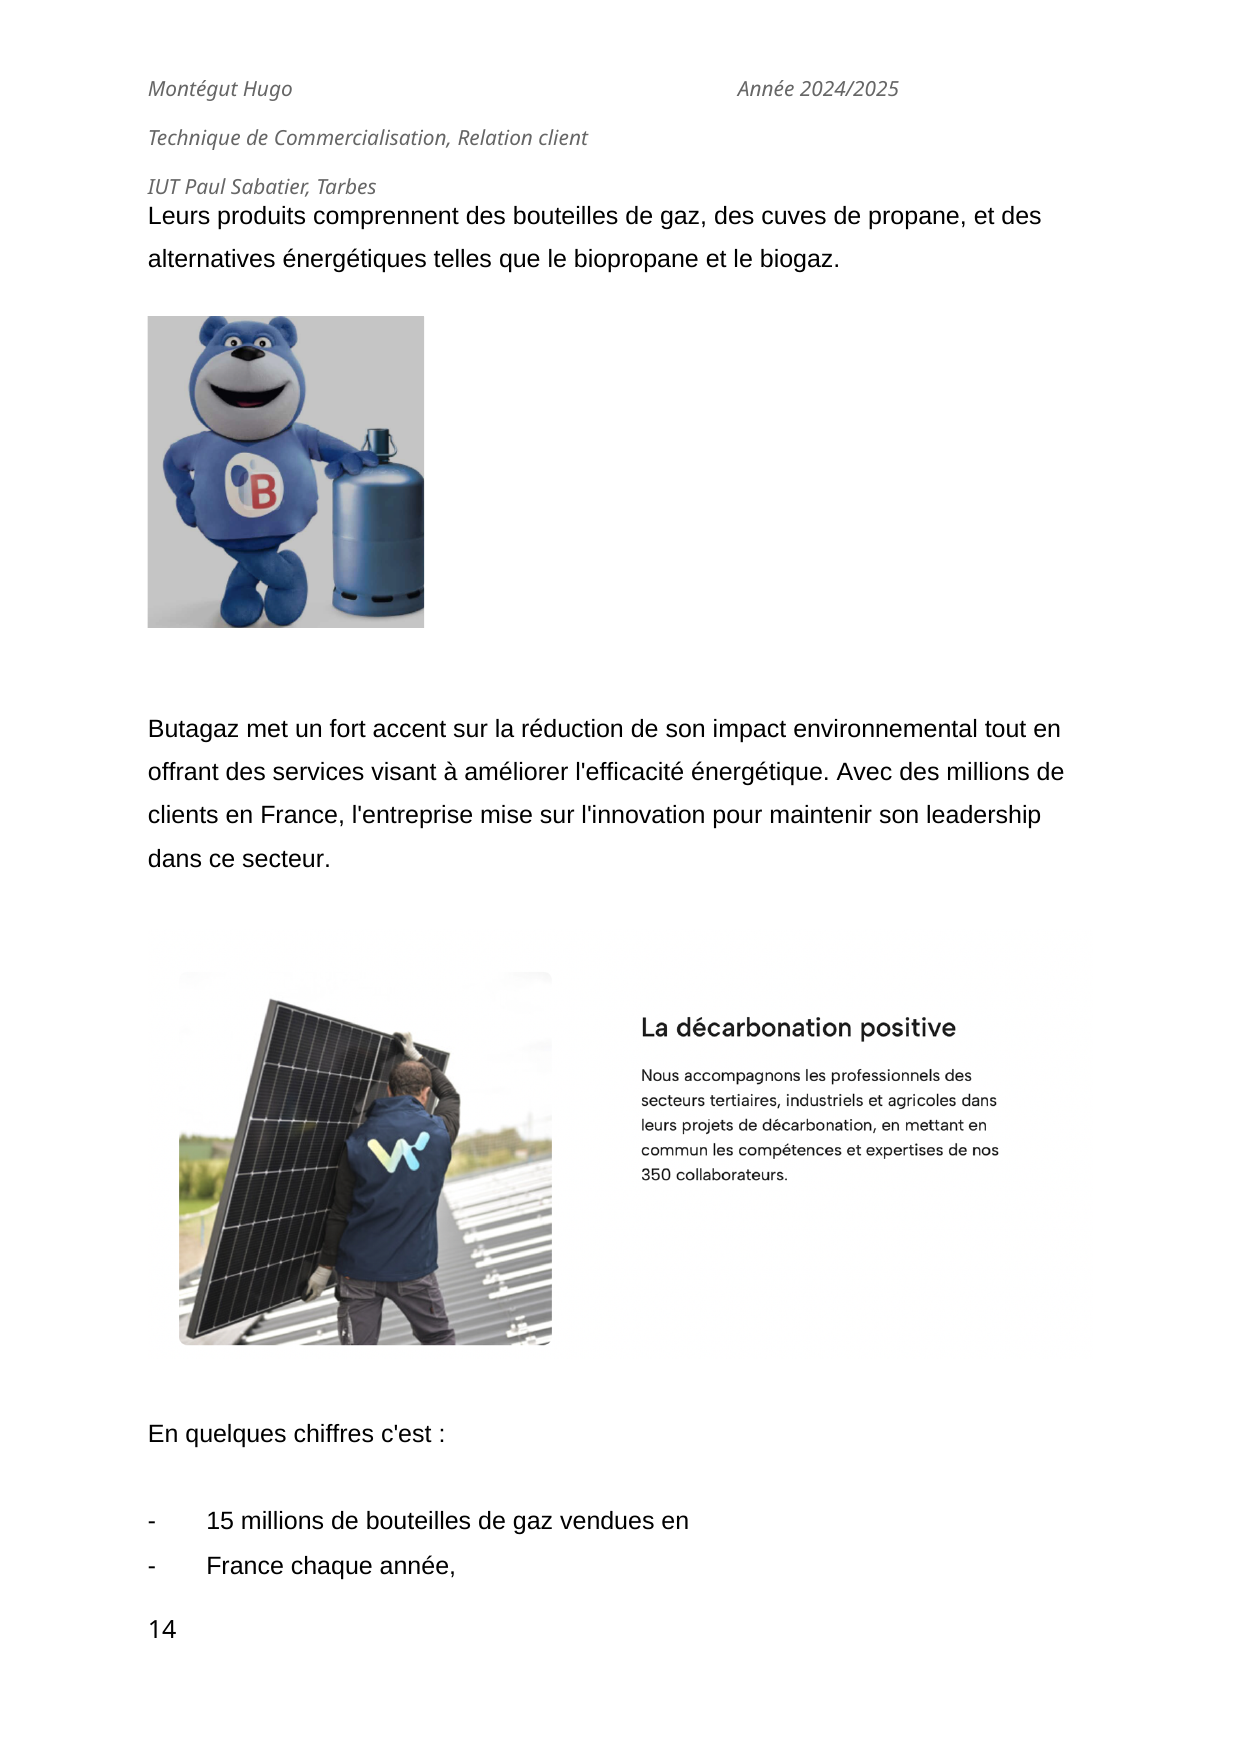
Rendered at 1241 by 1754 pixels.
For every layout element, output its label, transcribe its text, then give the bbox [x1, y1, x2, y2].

picture [147, 316, 425, 628]
list France chaque année, [148, 1551, 1093, 1579]
text En quelques chiffres c'est : [148, 1419, 1093, 1447]
text Leurs produits comprennent des bouteilles de gaz, des cuves de propane, et des alternatives énergétiques telles que le biopropane et le biogaz. [148, 201, 1093, 273]
picture [147, 929, 1093, 1359]
list ﻿﻿15 millions de bouteilles de gaz vendues en [148, 1505, 1093, 1535]
text Butagaz met un fort accent sur la réduction de son impact environnemental tout en offrant des services visant à améliorer l'efficacité énergétique. Avec des millions de clients en France, l'entreprise mise sur l'innovation pour maintenir son leadership dans ce secteur. [148, 714, 1093, 872]
